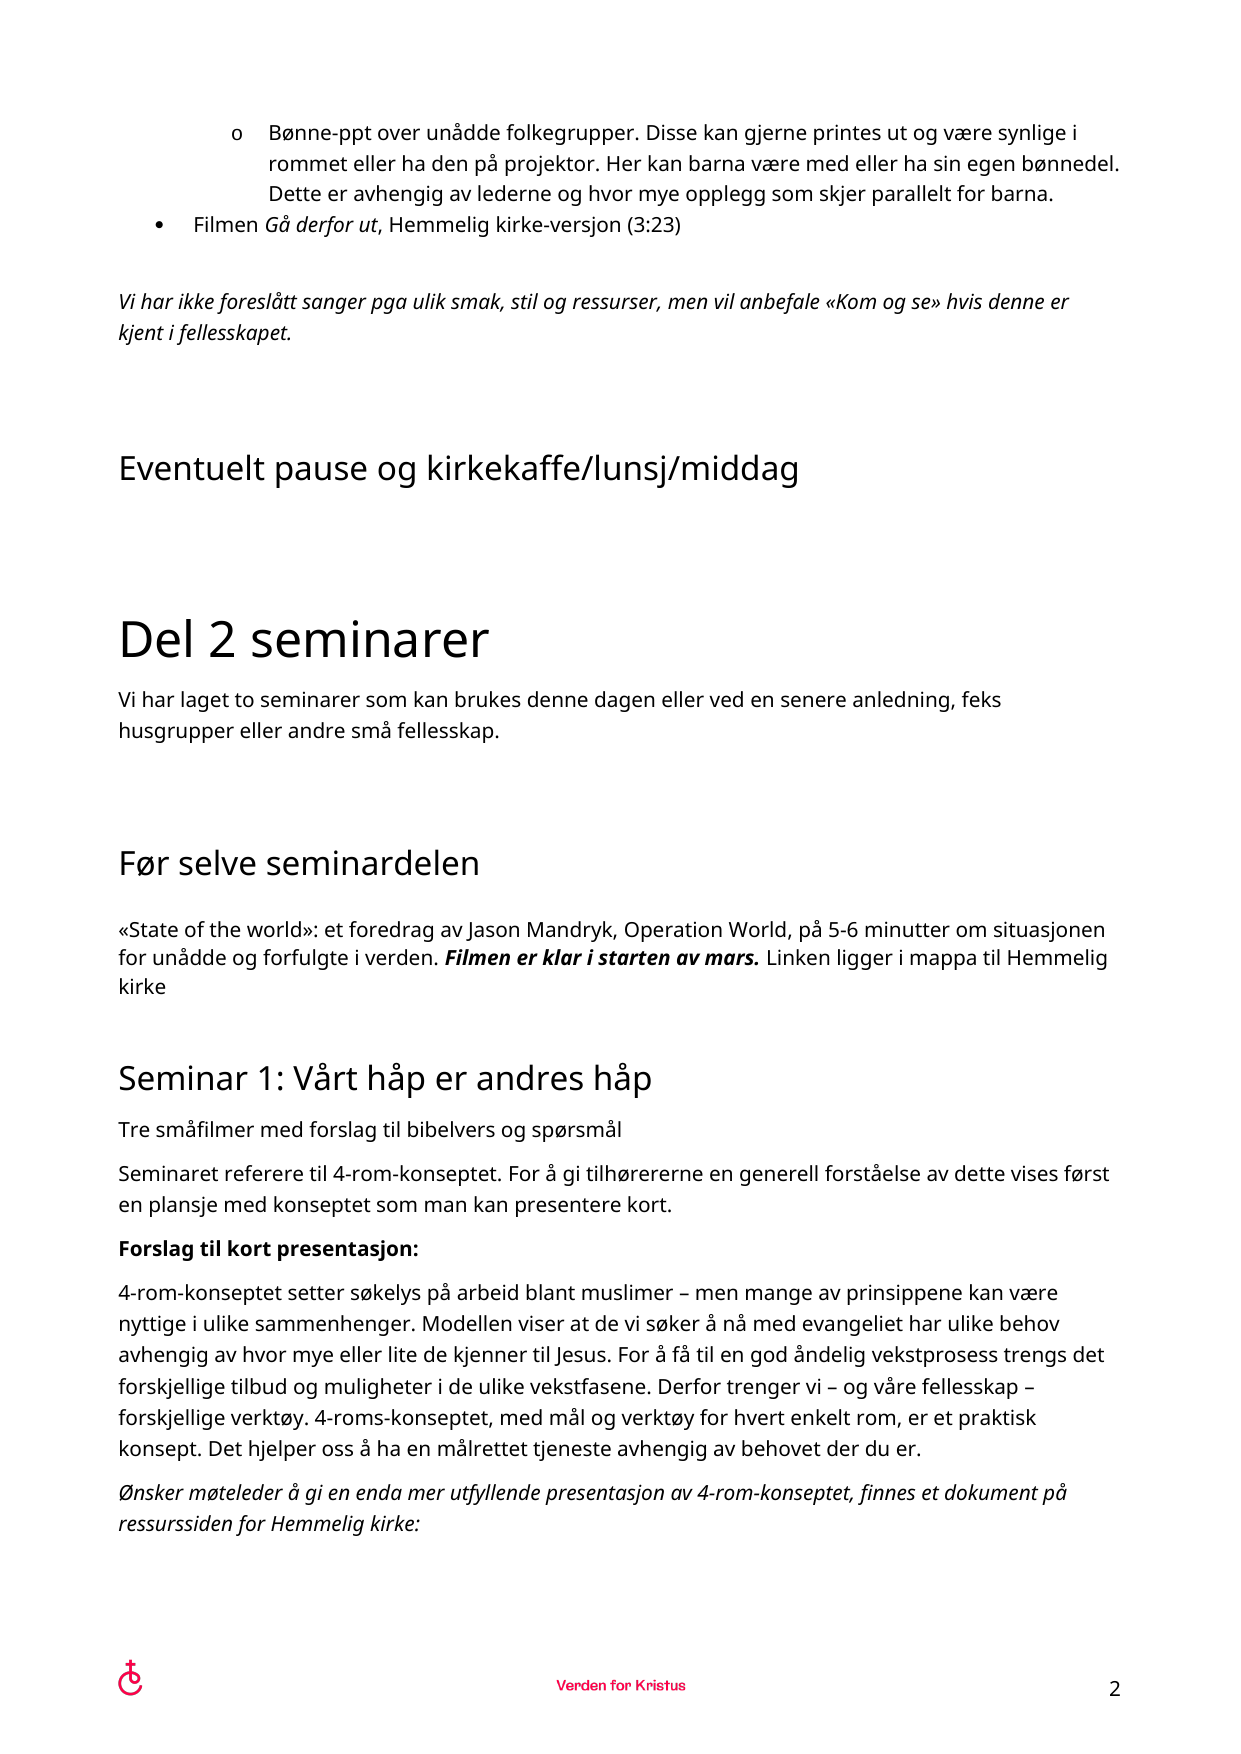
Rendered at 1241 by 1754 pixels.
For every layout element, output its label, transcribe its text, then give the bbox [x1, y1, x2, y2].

text Vi har ikke foreslått sanger pga ulik smak, stil og ressurser, men vil anbefale «Kom og se» hvis denne er kjent i fellesskapet. [118, 284, 1122, 347]
list Bønne-ppt over unådde folkegrupper. Disse kan gjerne printes ut og være synlige i rommet eller ha den på projektor. Her kan barna være med eller ha sin egen bønnedel. Dette er avhengig av lederne og hvor mye opplegg som skjer parallelt for barna. [231, 118, 1122, 208]
picture [551, 1677, 689, 1694]
text Forslag til kort presentasjon: [118, 1232, 1122, 1263]
subtitle Seminar 1: Vårt håp er andres håp [118, 1050, 1122, 1100]
subtitle Eventuelt pause og kirkekaffe/lunsj/middag [118, 441, 1122, 491]
subtitle Før selve seminardelen [118, 836, 1122, 886]
text Vi har laget to seminarer som kan brukes denne dagen eller ved en senere anledning, feks husgrupper eller andre små fellesskap. [118, 682, 1122, 745]
list Filmen Gå derfor ut, Hemmelig kirke-versjon (3:23) [156, 210, 1122, 238]
text 4-rom-konseptet setter søkelys på arbeid blant muslimer – men mange av prinsippene kan være nyttige i ulike sammenhenger. Modellen viser at de vi søker å nå med evangeliet har ulike behov avhengig av hvor mye eller lite de kjenner til Jesus. For å få til en god åndelig vekstprosess trengs det forskjellige tilbud og muligheter i de ulike vekstfasene. Derfor trenger vi – og våre fellesskap – forskjellige verktøy. 4-roms-konseptet, med mål og verktøy for hvert enkelt rom, er et praktisk konsept. Det hjelper oss å ha en målrettet tjeneste avhengig av behovet der du er. [118, 1275, 1122, 1463]
text Ønsker møteleder å gi en enda mer utfyllende presentasjon av 4-rom-konseptet, finnes et dokument på ressurssiden for Hemmelig kirke: [118, 1475, 1122, 1538]
picture [118, 1659, 143, 1696]
text Seminaret referere til 4-rom-konseptet. For å gi tilhørererne en generell forståelse av dette vises først en plansje med konseptet som man kan presentere kort. [118, 1157, 1122, 1219]
text Tre småfilmer med forslag til bibelvers og spørsmål [118, 1113, 1122, 1144]
text «State of the world»: et foredrag av Jason Mandryk, Operation World, på 5-6 minutter om situasjonen for unådde og forfulgte i verden. Filmen er klar i starten av mars. Linken ligger i mappa til Hemmelig kirke [118, 915, 1122, 1000]
subtitle Del 2 seminarer [118, 607, 1122, 670]
